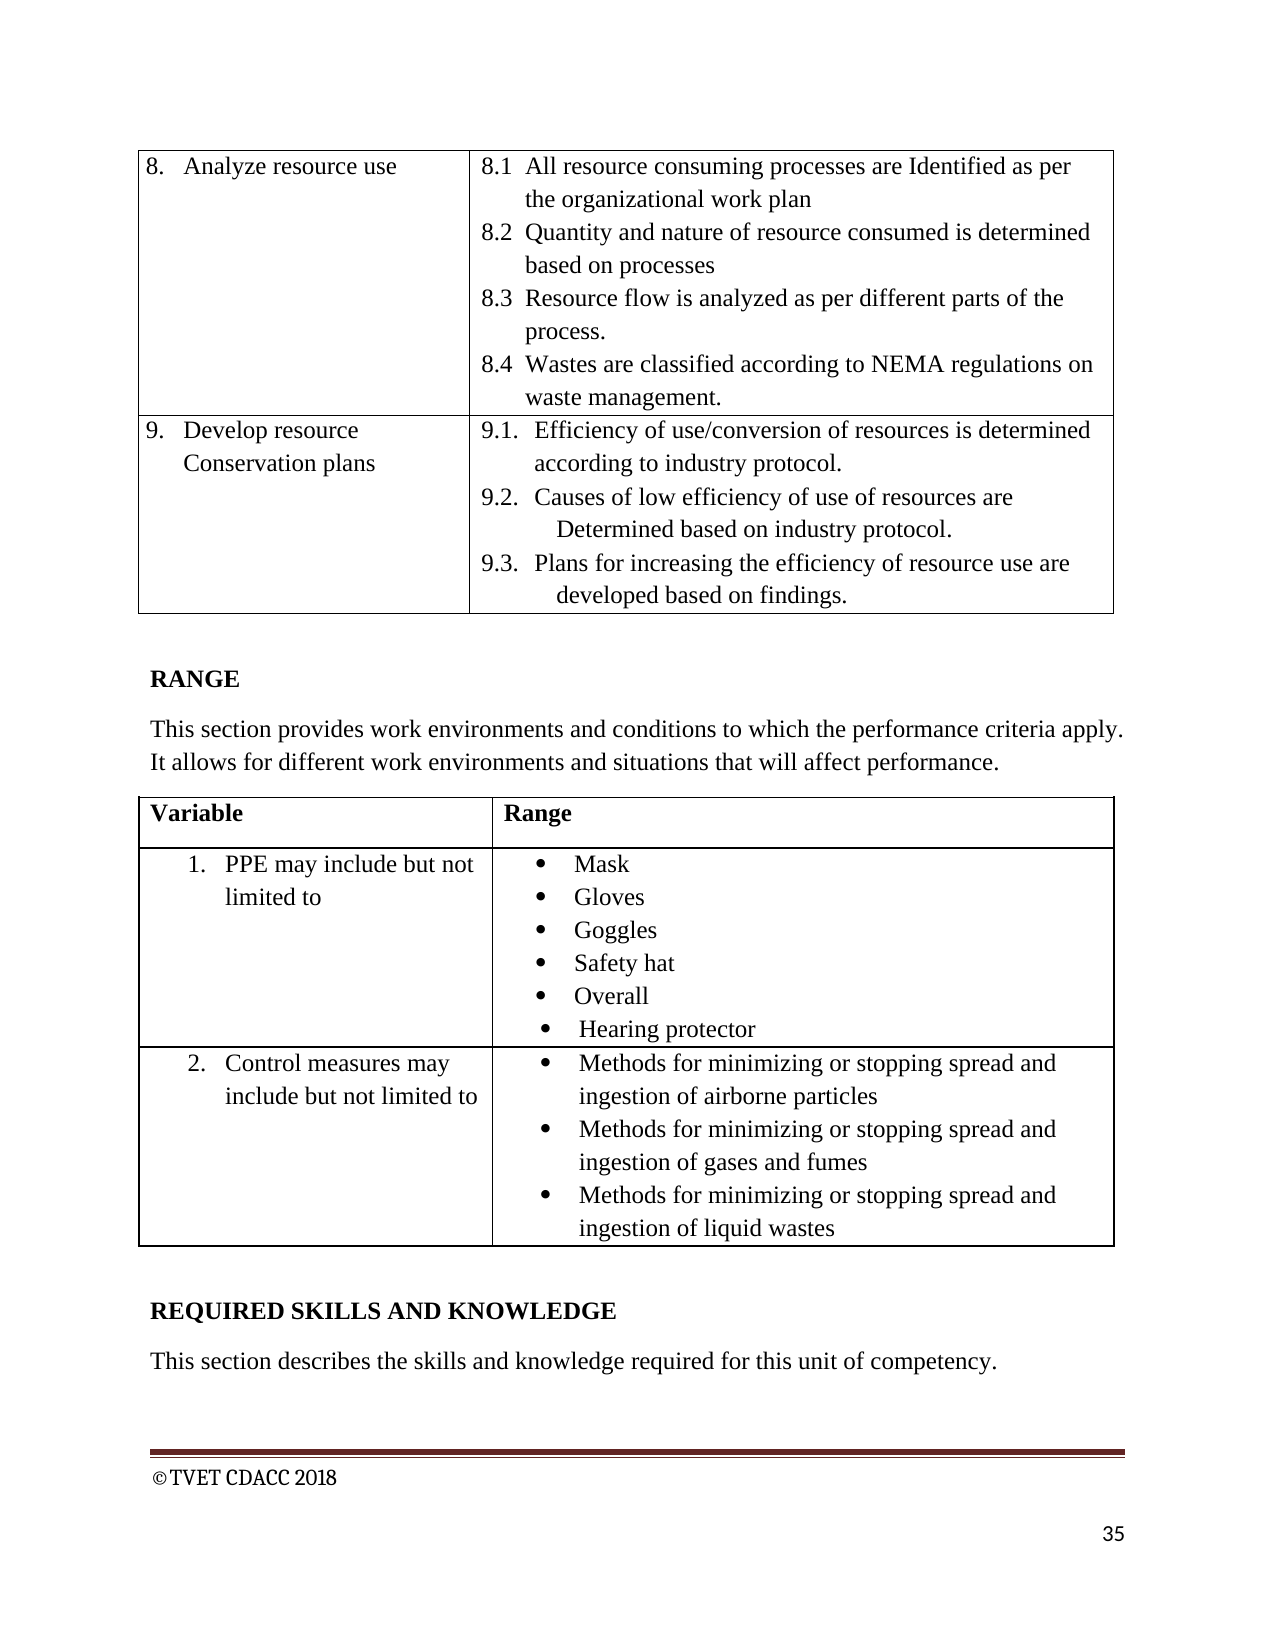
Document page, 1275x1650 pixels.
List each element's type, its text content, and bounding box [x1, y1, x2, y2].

table_cell All resource consuming processes are Identified as per the organizational work plan Quantity and nature of resource consumed is determined based on processes Resource flow is analyzed as per different parts of the process. Wastes are classified according to NEMA regulations on waste management. [470, 151, 1113, 414]
table_cell Mask Gloves Goggles Safety hat Overall Hearing protector [493, 849, 1113, 1046]
table_cell Control measures may include but not limited to [140, 1048, 492, 1245]
table_cell Methods for minimizing or stopping spread and ingestion of airborne particles Methods for minimizing or stopping spread and ingestion of gases and fumes Methods for minimizing or stopping spread and ingestion of liquid wastes [493, 1048, 1113, 1245]
table_header Variable [140, 798, 492, 847]
table_cell Develop resource Conservation plans [139, 416, 469, 613]
text This section provides work environments and conditions to which the performance criteria apply. It allows for different work environments and situations that will affect performance. [150, 714, 1125, 775]
text This section describes the skills and knowledge required for this unit of competency. [150, 1346, 1125, 1375]
text REQUIRED SKILLS AND KNOWLEDGE [150, 1296, 1125, 1325]
table_header Range [493, 798, 1113, 847]
table_cell Analyze resource use [139, 151, 469, 414]
table_cell PPE may include but not limited to [140, 849, 492, 1046]
text RANGE [150, 664, 1125, 693]
table_cell 9.1. Efficiency of use/conversion of resources is determined according to industry protocol. 9.2. Causes of low efficiency of use of resources are Determined based on industry protocol. 9.3. Plans for increasing the efficiency of resource use are developed based on findings. [470, 416, 1113, 613]
